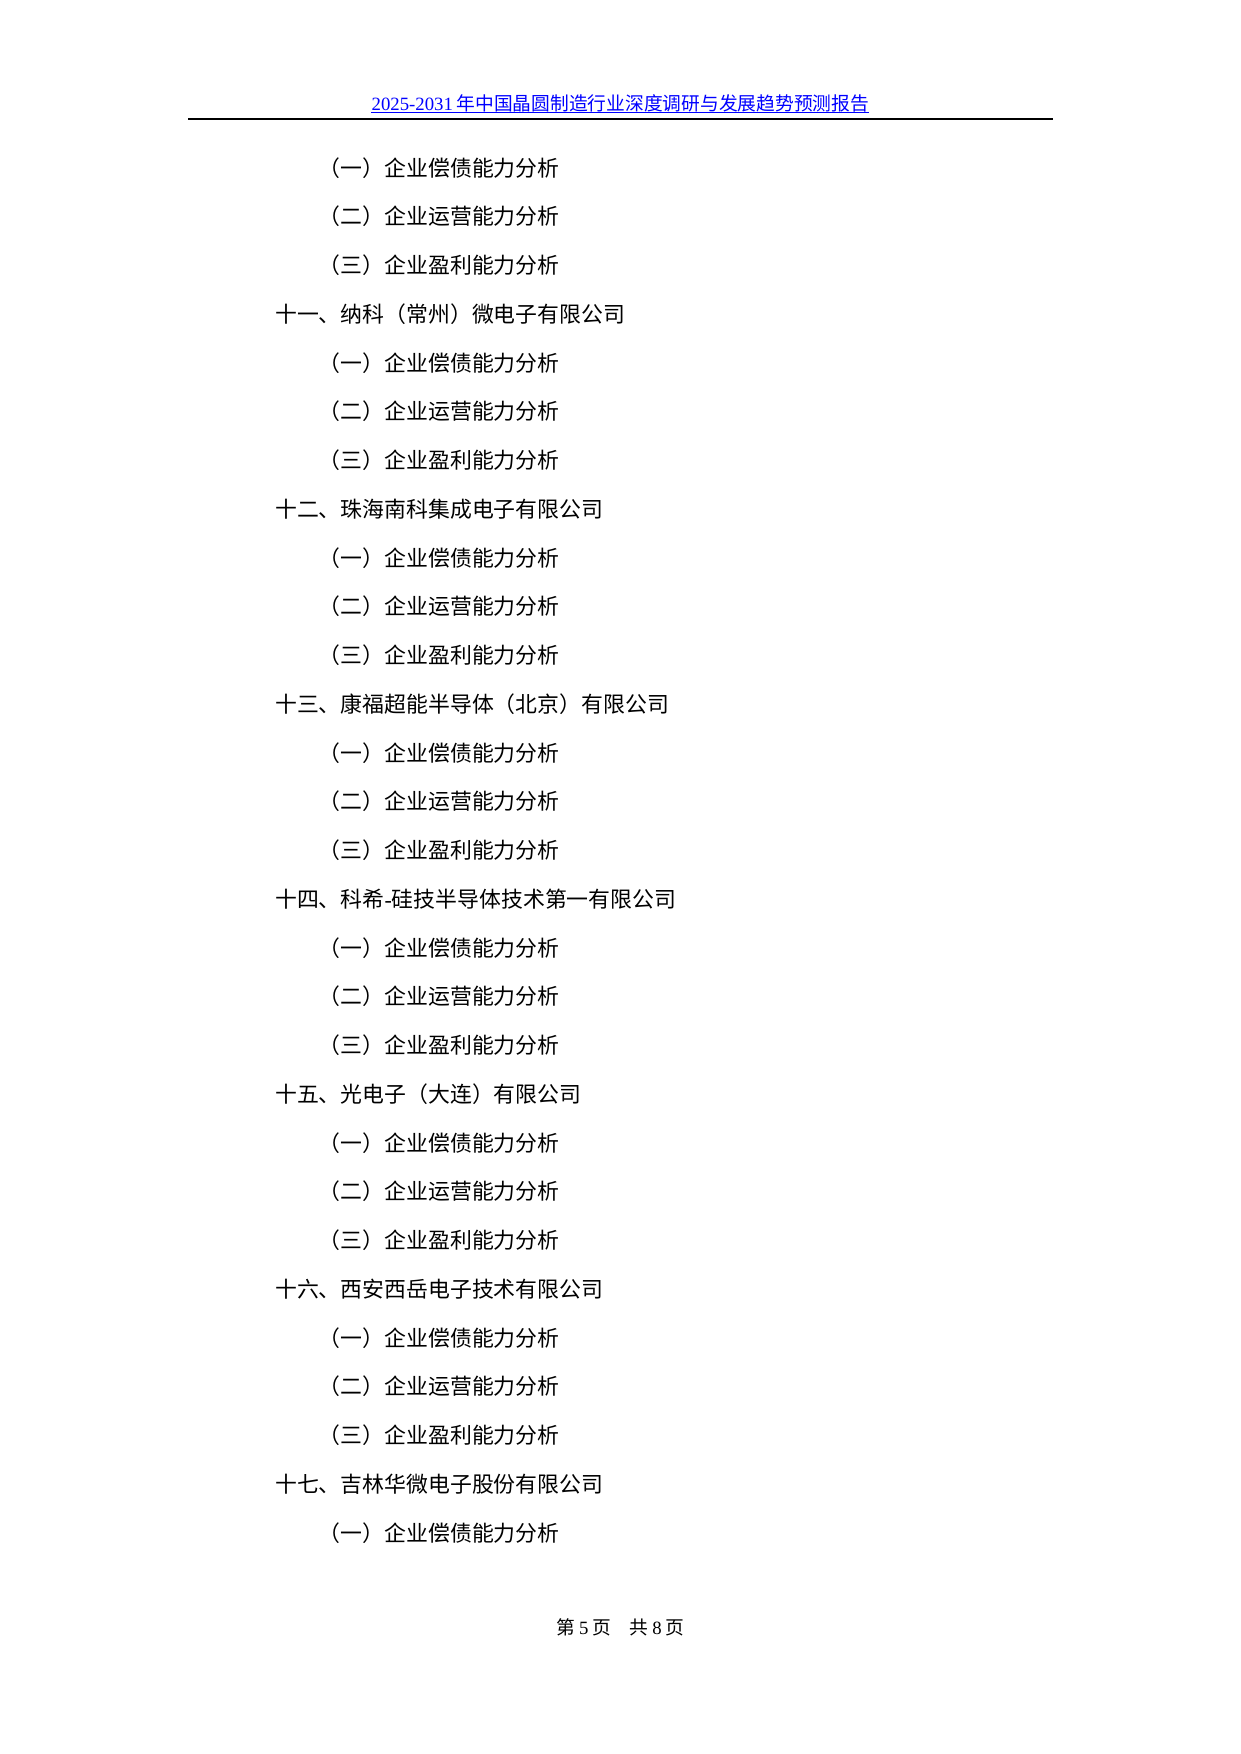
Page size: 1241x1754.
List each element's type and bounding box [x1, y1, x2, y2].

text [187, 150, 1053, 1548]
